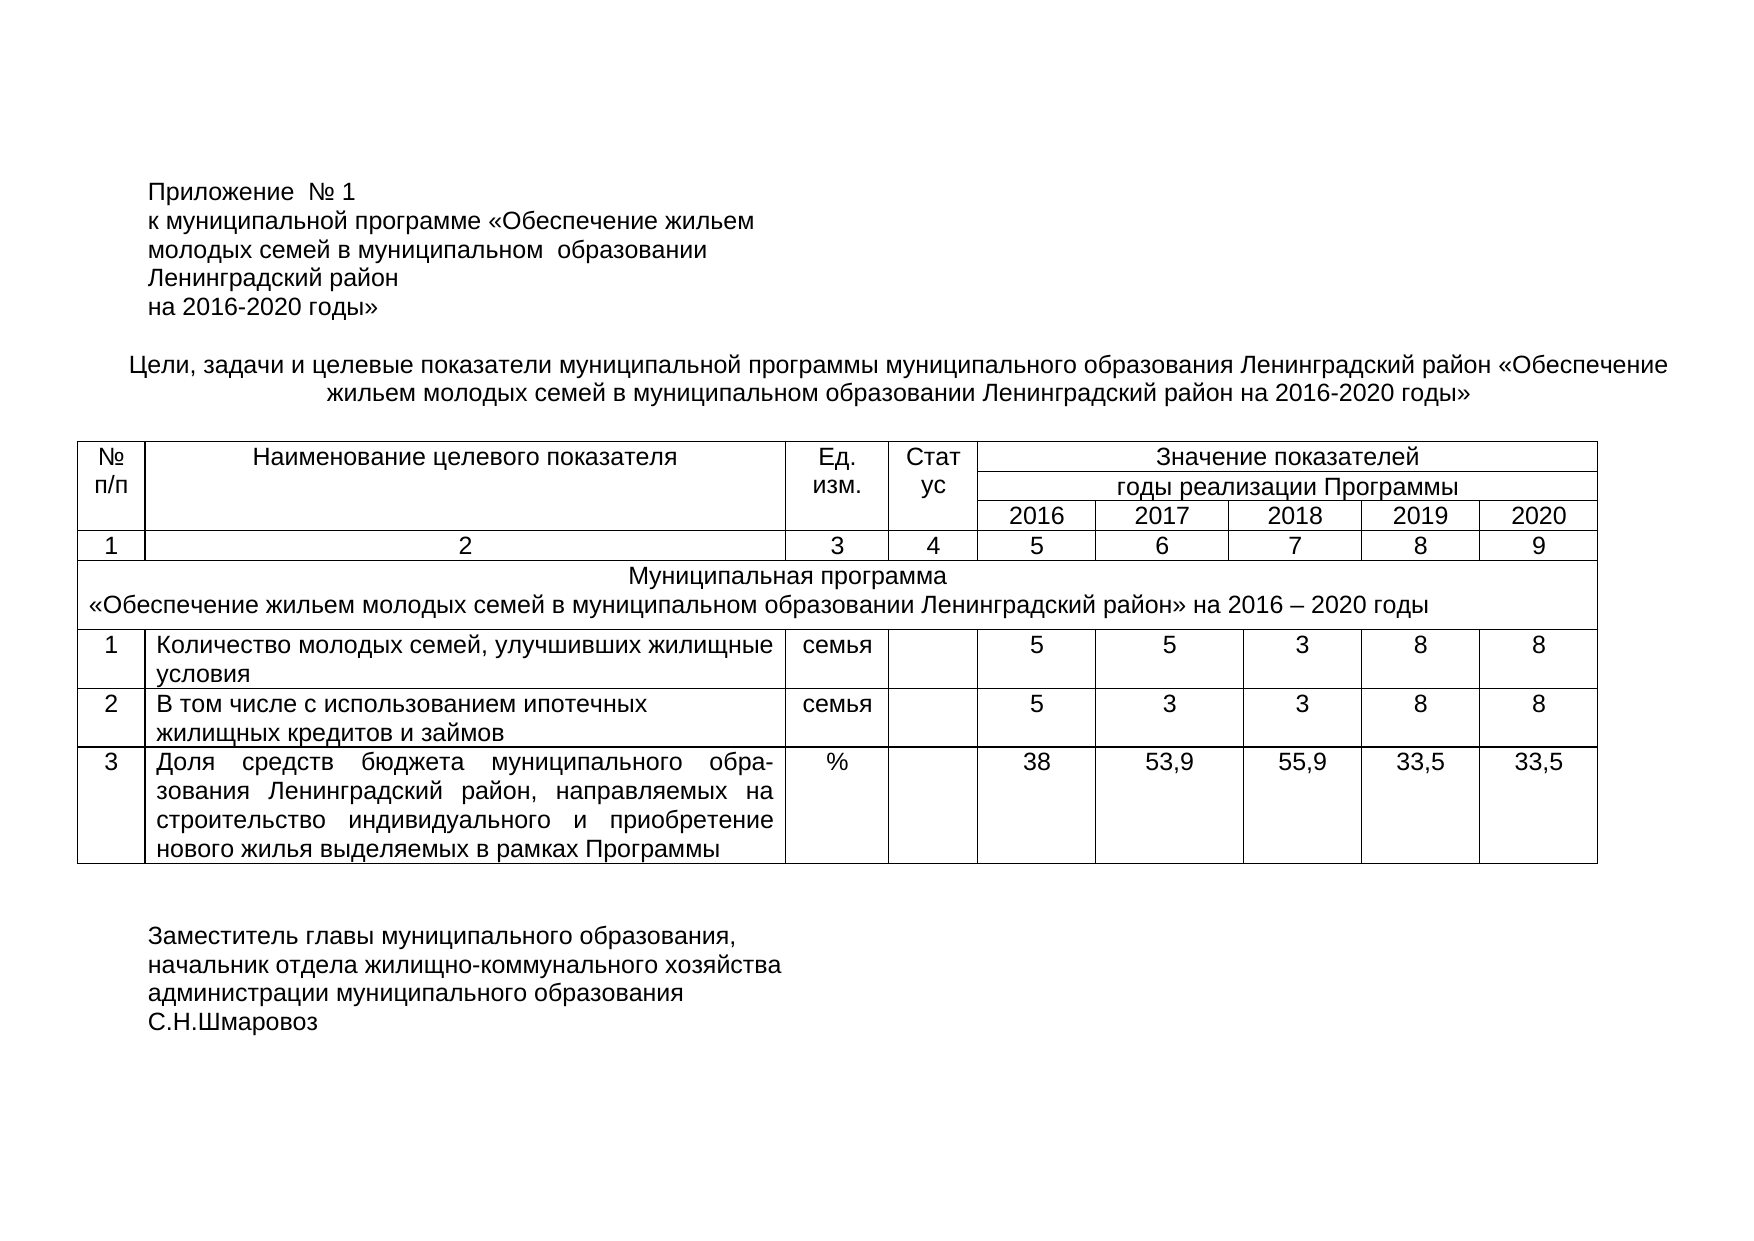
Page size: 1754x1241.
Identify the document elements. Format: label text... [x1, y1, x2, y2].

text к муниципальной программе «Обеспечение жильем [148, 206, 1680, 235]
table_cell семья [786, 689, 888, 746]
table_cell 38 [978, 748, 1095, 862]
table_cell [889, 630, 977, 688]
text Приложение № 1 [148, 177, 1709, 206]
table_cell 33,5 [1480, 748, 1597, 862]
table_cell 8 [1480, 689, 1597, 746]
table_cell 2 [146, 531, 785, 560]
table_cell 5 [978, 531, 1095, 560]
table_header № п/п [78, 442, 144, 530]
text на 2016-2020 годы» [148, 292, 1709, 321]
table_cell 6 [1096, 531, 1228, 560]
table_cell 8 [1362, 531, 1479, 560]
table_cell 3 [786, 531, 888, 560]
table_cell 2018 [1229, 501, 1361, 530]
table_cell 3 [1244, 689, 1361, 746]
table_header Ед. изм. [786, 442, 888, 530]
text Заместитель главы муниципального образования, [89, 921, 1710, 950]
text Ленинградский район [148, 263, 1680, 292]
table_cell 5 [978, 630, 1095, 688]
table_cell семья [786, 630, 888, 688]
table_cell % [786, 748, 888, 862]
table_cell 8 [1480, 630, 1597, 688]
text молодых семей в муниципальном образовании [148, 235, 1680, 263]
table_cell 4 [889, 531, 977, 560]
table_cell 8 [1362, 689, 1479, 746]
table_cell Количество молодых семей, улучшивших жилищные условия [146, 630, 785, 688]
table_cell [889, 689, 977, 746]
table_cell 2017 [1096, 501, 1228, 530]
table_cell 2016 [978, 501, 1095, 530]
table_header Наименование целевого показателя [146, 442, 785, 530]
table_cell 2019 [1362, 501, 1479, 530]
table_cell 7 [1229, 531, 1361, 560]
table_cell 9 [1480, 531, 1597, 560]
table_cell 3 [78, 748, 144, 862]
table_header Статус [889, 442, 977, 530]
table_cell 53,9 [1096, 748, 1243, 862]
table_cell [889, 748, 977, 862]
text С.Н.Шмаровоз [89, 1007, 1710, 1036]
table_cell В том числе с использованием ипотечных жилищных кредитов и займов [146, 689, 785, 746]
table_cell годы реализации Программы [978, 472, 1597, 500]
table_cell 5 [978, 689, 1095, 746]
text начальник отдела жилищно-коммунального хозяйства [89, 950, 1710, 978]
table_cell 3 [1096, 689, 1243, 746]
table_header Значение показателей [978, 442, 1597, 471]
table_cell 8 [1362, 630, 1479, 688]
text администрации муниципального образования [89, 978, 1710, 1007]
table_cell 5 [1096, 630, 1243, 688]
table_cell Доля средств бюджета муниципального обра-зования Ленинградский район, направляемых на строительство индивидуального и приобретение нового жилья выделяемых в рамках Программы [146, 748, 785, 862]
table_cell 55,9 [1244, 748, 1361, 862]
table_cell 1 [78, 531, 144, 560]
table_cell 3 [1244, 630, 1361, 688]
table_cell 33,5 [1362, 748, 1479, 862]
table_cell 2020 [1480, 501, 1597, 530]
text Цели, задачи и целевые показатели муниципальной программы муниципального образования Ленинградский район «Обеспечение жильем молодых семей в муниципальном образовании Ленинградский район на 2016-2020 годы» [89, 350, 1709, 407]
table_cell 1 [78, 630, 144, 688]
table_cell Муниципальная программа «Обеспечение жильем молодых семей в муниципальном образовании Ленинградский район» на 2016 – 2020 годы [78, 561, 1597, 629]
table_cell 2 [78, 689, 144, 746]
